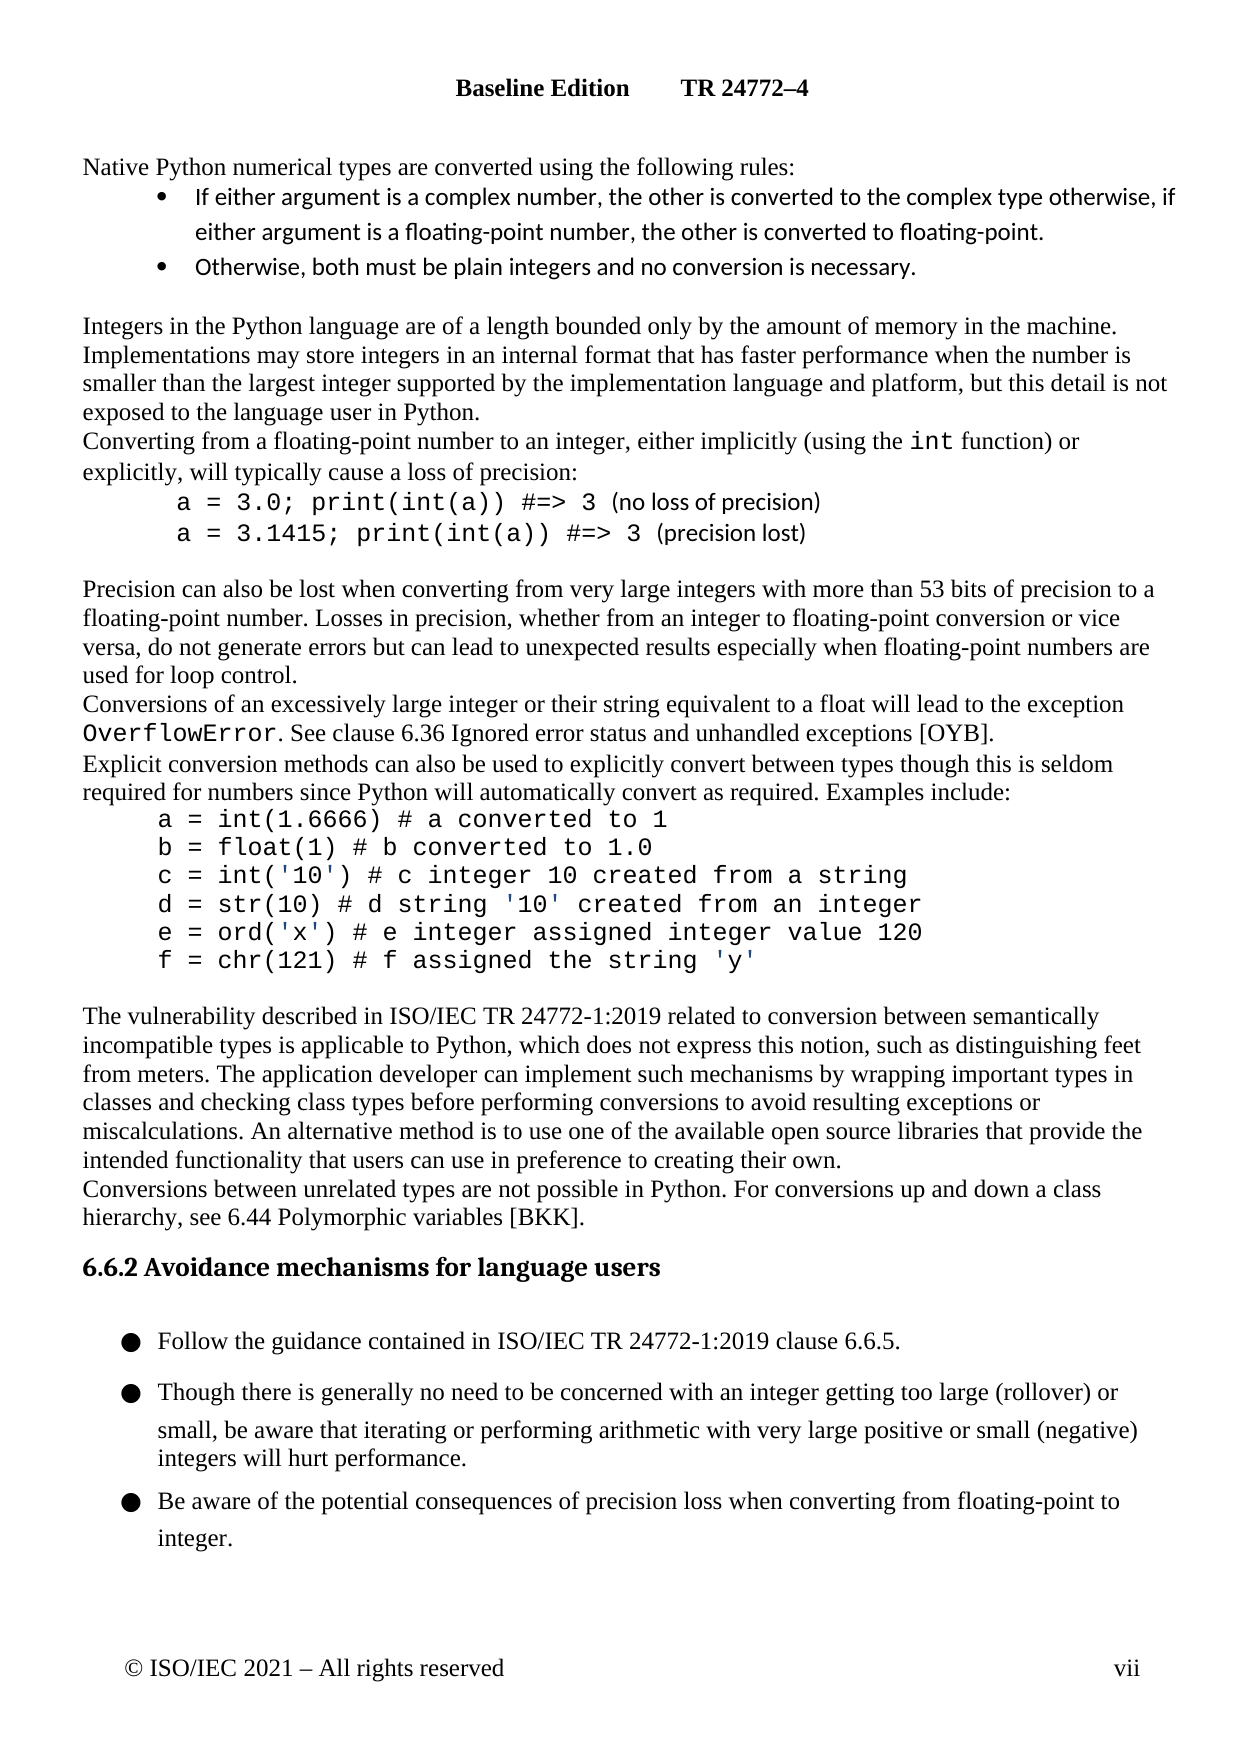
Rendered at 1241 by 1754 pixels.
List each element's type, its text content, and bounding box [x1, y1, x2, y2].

text c = int('10') # c integer 10 created from a string [82, 863, 1182, 891]
text Conversions between unrelated types are not possible in Python. For conversions up and down a class hierarchy, see 6.44 Polymorphic variables [BKK]. [82, 1174, 1182, 1231]
subtitle 6.6.2 Avoidance mechanisms for language users [82, 1252, 1182, 1283]
text Precision can also be lost when converting from very large integers with more than 53 bits of precision to a floating-point number. Losses in precision, whether from an integer to floating-point conversion or vice versa, do not generate errors but can lead to unexpected results especially when floating-point numbers are used for loop control. [82, 574, 1182, 689]
list Otherwise, both must be plain integers and no conversion is necessary. [157, 251, 1182, 282]
list Follow the guidance contained in ISO/IEC TR 24772-1:2019 clause 6.6.5. [120, 1312, 1182, 1363]
list Be aware of the potential consequences of precision loss when converting from floating-point to integer. [120, 1472, 1182, 1552]
text a = 3.0; print(int(a)) #=> 3 (no loss of precision) [176, 486, 1182, 517]
text Native Python numerical types are converted using the following rules: [82, 152, 1182, 181]
text b = float(1) # b converted to 1.0 [82, 834, 1182, 863]
list If either argument is a complex number, the other is converted to the complex type otherwise, if either argument is a floating-point number, the other is converted to floating-point. [157, 181, 1182, 247]
list Though there is generally no need to be concerned with an integer getting too large (rollover) or small, be aware that iterating or performing arithmetic with very large positive or small (negative) integers will hurt performance. [120, 1363, 1182, 1472]
text Integers in the Python language are of a length bounded only by the amount of memory in the machine. Implementations may store integers in an internal format that has faster performance when the number is smaller than the largest integer supported by the implementation language and platform, but this detail is not exposed to the language user in Python. [82, 311, 1182, 426]
text The vulnerability described in ISO/IEC TR 24772-1:2019 related to conversion between semantically incompatible types is applicable to Python, which does not express this notion, such as distinguishing feet from meters. The application developer can implement such mechanisms by wrapping important types in classes and checking class types before performing conversions to avoid resulting exceptions or miscalculations. An alternative method is to use one of the available open source libraries that provide the intended functionality that users can use in preference to creating their own. [82, 1001, 1182, 1174]
text Explicit conversion methods can also be used to explicitly convert between types though this is seldom required for numbers since Python will automatically convert as required. Examples include: [82, 749, 1182, 806]
text d = str(10) # d string '10' created from an integer [82, 891, 1182, 919]
text a = 3.1415; print(int(a)) #=> 3 (precision lost) [176, 517, 1182, 549]
text e = ord('x') # e integer assigned integer value 120 [82, 919, 1182, 948]
text a = int(1.6666) # a converted to 1 [82, 806, 1182, 834]
text f = chr(121) # f assigned the string 'y' [82, 948, 1182, 976]
text Conversions of an excessively large integer or their string equivalent to a float will lead to the exception OverflowError. See clause 6.36 Ignored error status and unhandled exceptions [OYB]. [82, 689, 1182, 749]
text Converting from a floating-point number to an integer, either implicitly (using the int function) or explicitly, will typically cause a loss of precision: [82, 426, 1182, 486]
